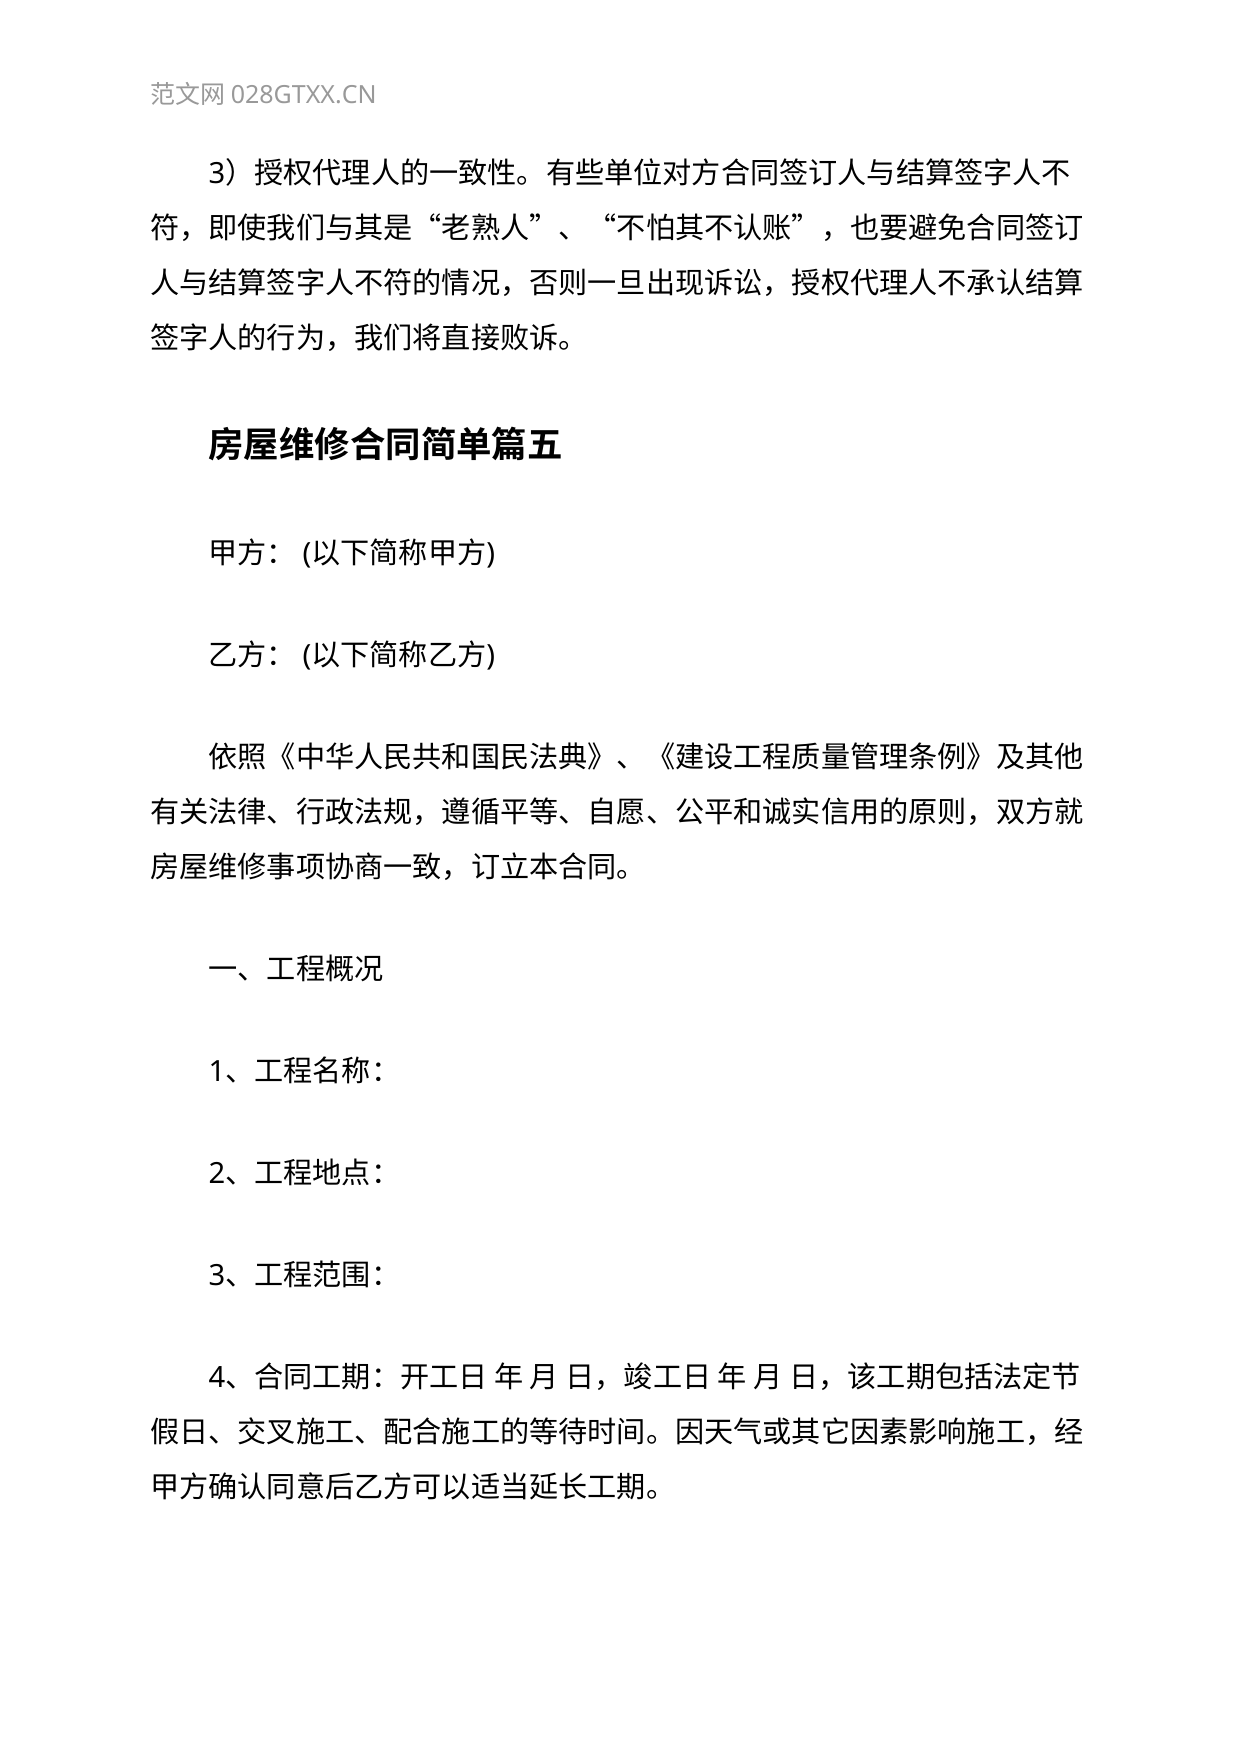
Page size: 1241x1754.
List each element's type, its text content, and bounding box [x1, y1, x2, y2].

text 甲方： (以下简称甲方) [150, 530, 1090, 572]
text 一、工程概况 [150, 946, 1090, 988]
text 依照《中华人民共和国民法典》、《建设工程质量管理条例》及其他有关法律、行政法规，遵循平等、自愿、公平和诚实信用的原则，双方就 房屋维修事项协商一致，订立本合同。 [150, 734, 1090, 886]
text 3、工程范围： [150, 1251, 1090, 1294]
text 3）授权代理人的一致性。有些单位对方合同签订人与结算签字人不符，即使我们与其是“老熟人”、“不怕其不认账”，也要避免合同签订人与结算签字人不符的情况，否则一旦出现诉讼，授权代理人不承认结算签字人的行为，我们将直接败诉。 [150, 150, 1090, 357]
text 1、工程名称： [150, 1047, 1090, 1090]
text 2、工程地点： [150, 1149, 1090, 1192]
text 乙方： (以下简称乙方) [150, 632, 1090, 674]
text 房屋维修合同简单篇五 [150, 417, 1090, 468]
text 4、合同工期：开工日 年 月 日，竣工日 年 月 日，该工期包括法定节假日、交叉施工、配合施工的等待时间。因天气或其它因素影响施工，经甲方确认同意后乙方可以适当延长工期。 [150, 1353, 1090, 1505]
